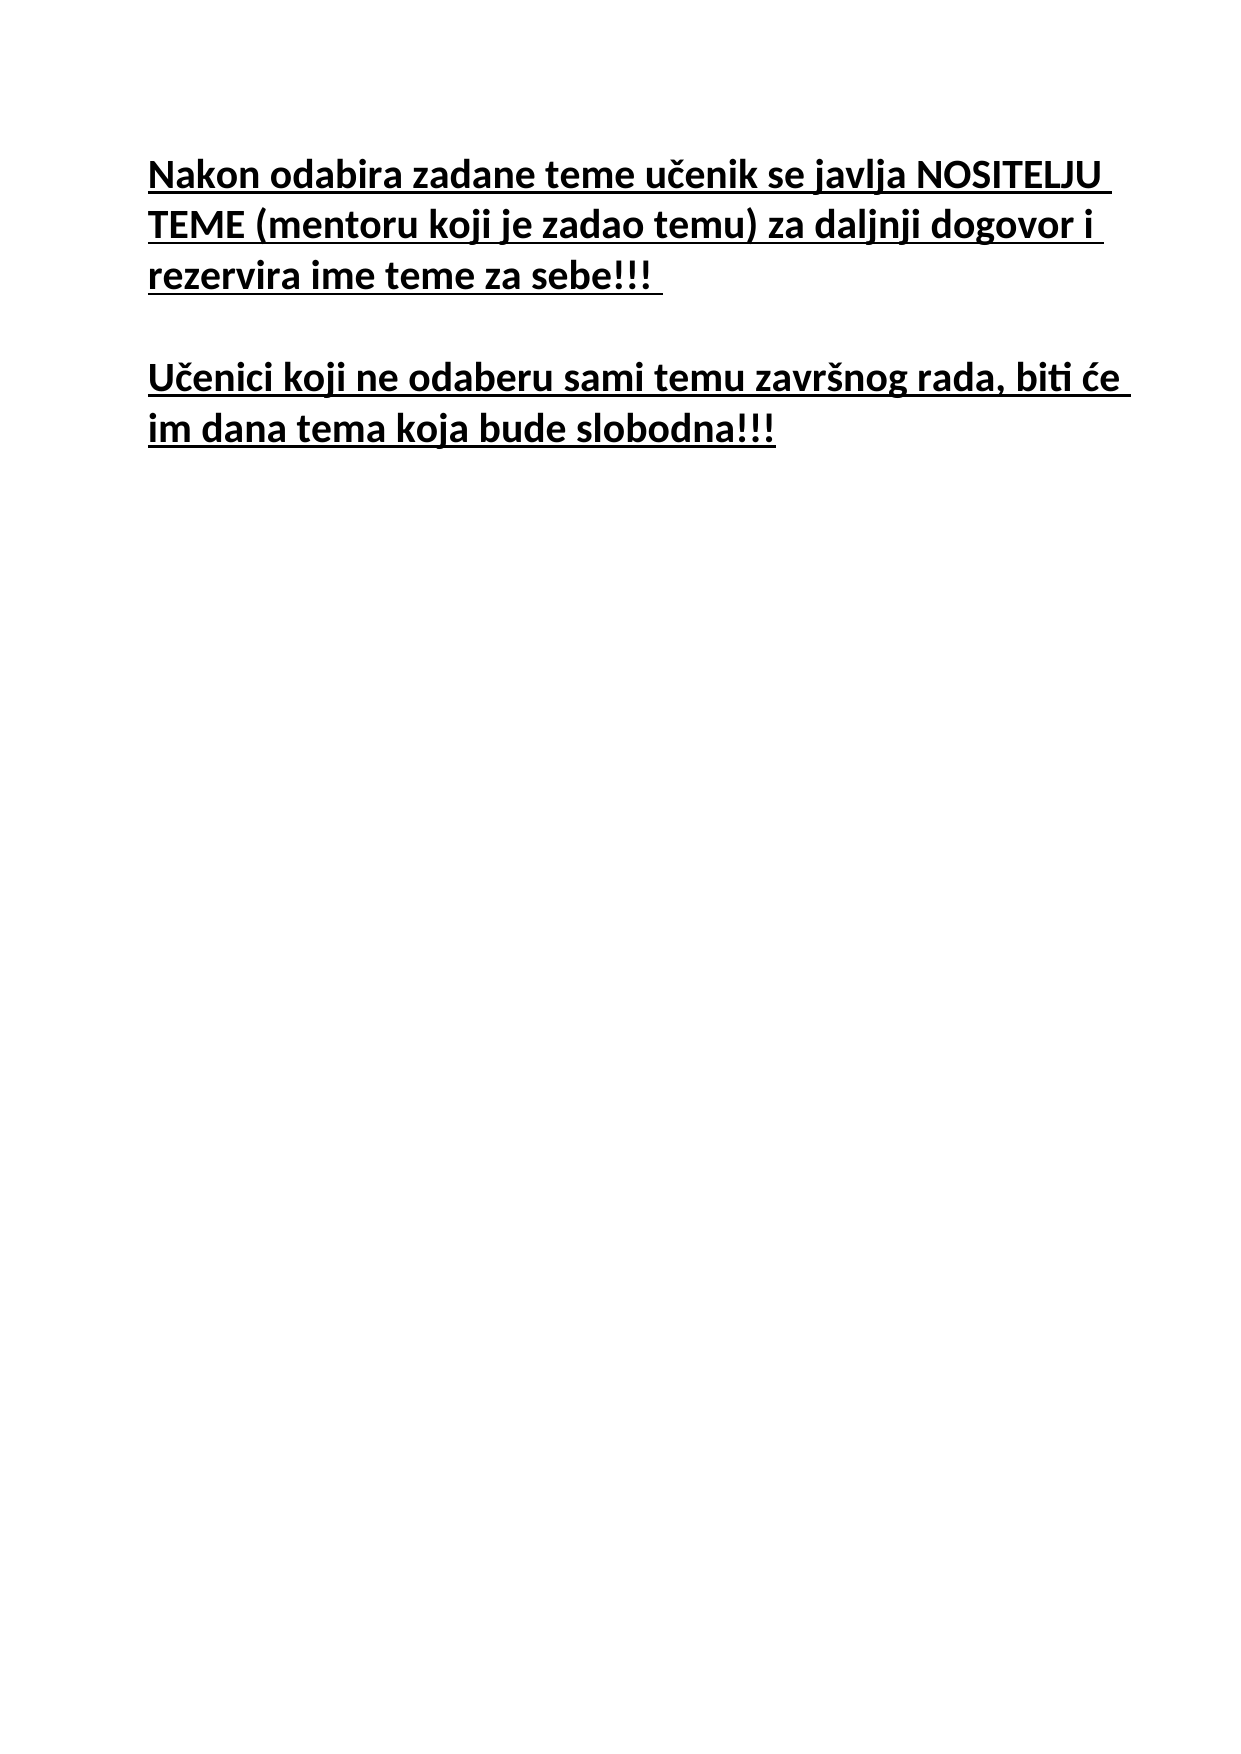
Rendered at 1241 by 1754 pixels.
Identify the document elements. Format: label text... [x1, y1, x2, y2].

text Učenici koji ne odaberu sami temu završnog rada, biti će im dana tema koja bude slobodna!!! [148, 351, 1167, 453]
text Nakon odabira zadane teme učenik se javlja NOSITELJU TEME (mentoru koji je zadao temu) za daljnji dogovor i rezervira ime teme za sebe!!! [148, 148, 1167, 300]
